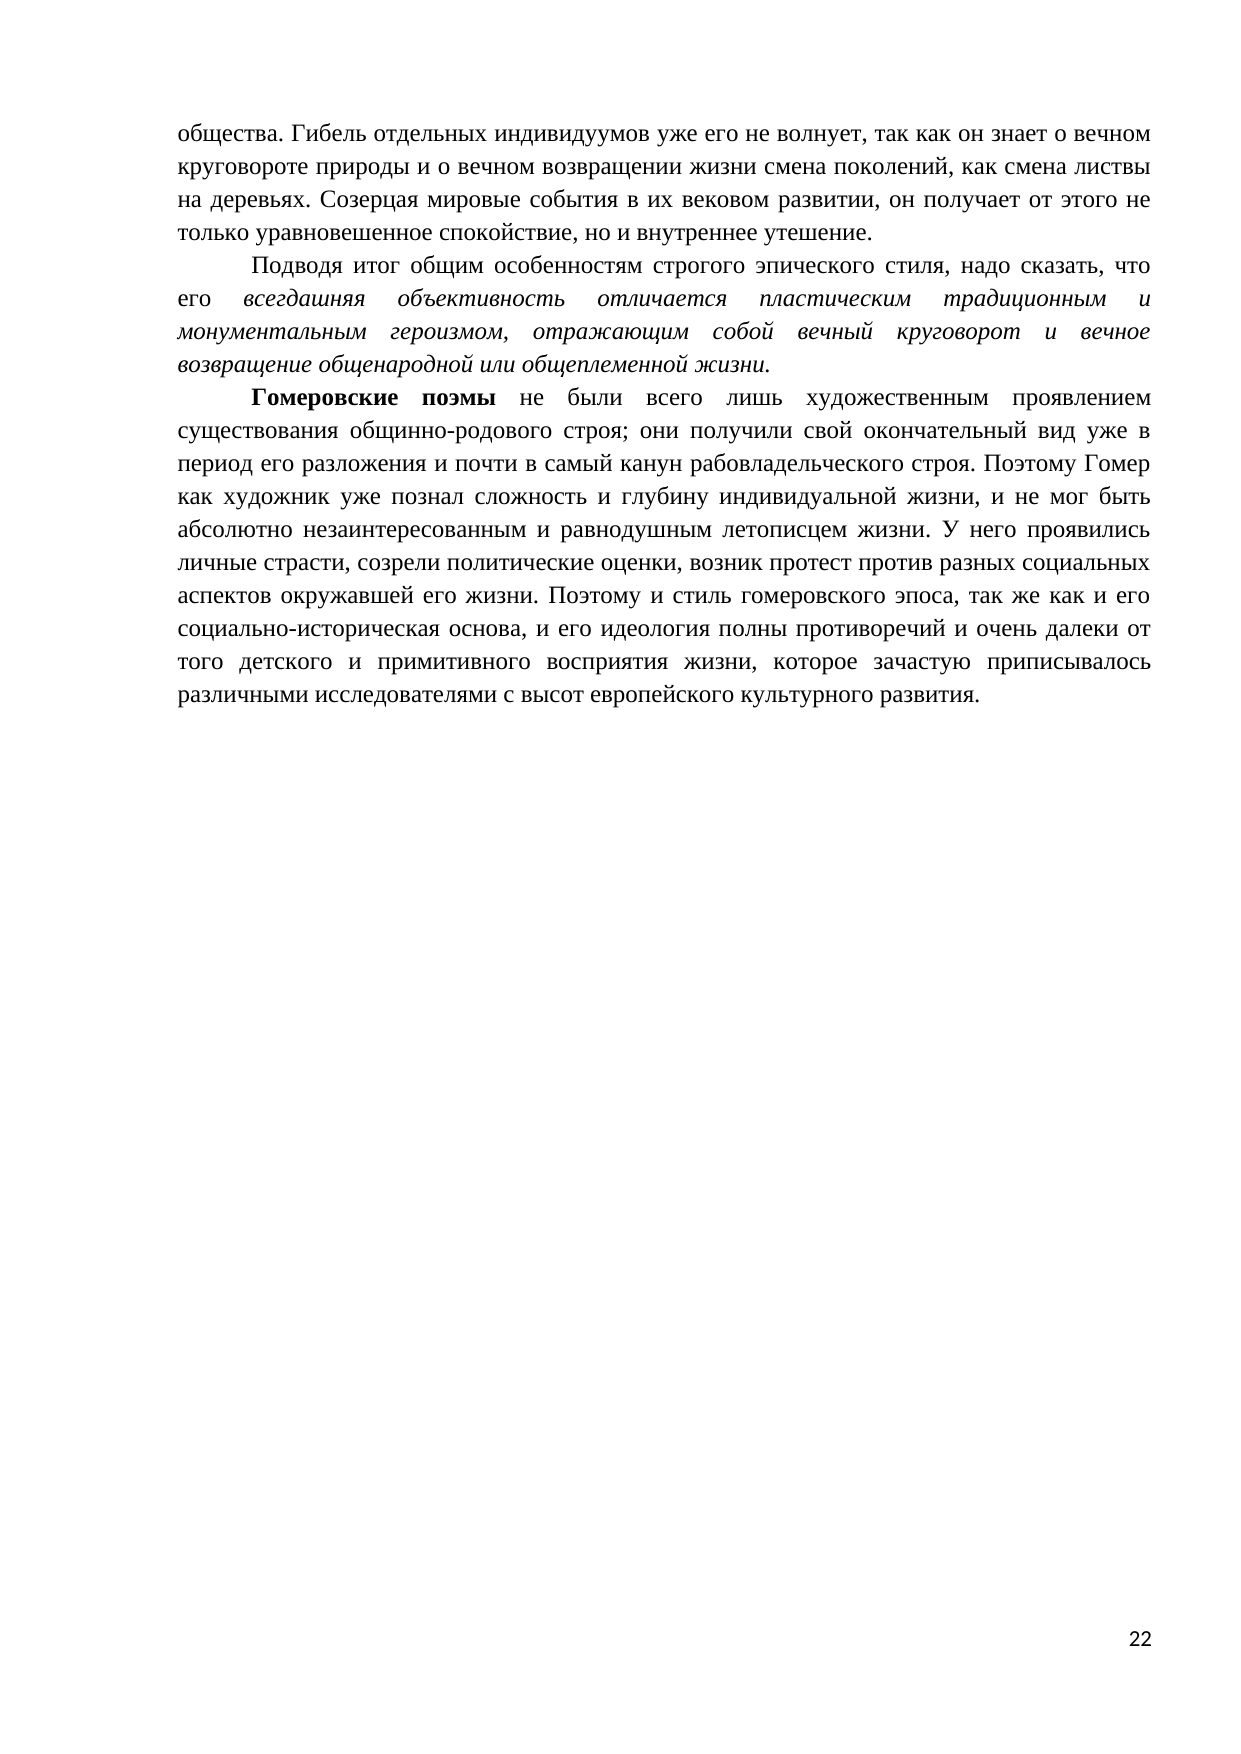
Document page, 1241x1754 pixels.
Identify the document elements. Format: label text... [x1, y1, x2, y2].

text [177, 118, 1152, 246]
text Гомеровские поэмы не были всего лишь художественным проявлением существования общинно-родового строя; они получили свой окончательный вид уже в период его разложения и почти в самый канун рабовладельческого строя. Поэтому Гомер как художник уже познал сложность и глубину индивидуальной жизни, и не мог быть абсолютно незаинтересованным и равнодушным летописцем жизни. У него проявились личные страсти, созрели политические оценки, возник протест против разных социальных аспектов окружавшей его жизни. Поэтому и стиль гомеровского эпоса, так же как и его социально-историческая основа, и его идеология полны противоречий и очень далеки от того детского и примитивного восприятия жизни, которое зачастую приписывалось различными исследователями с высот европейского культурного развития. [177, 382, 1152, 708]
text Подводя итог общим особенностям строгого эпического стиля, надо сказать, что его всегдашняя объективность отличается пластическим традиционным и монументальным героизмом, отражающим собой вечный круговорот и вечное возвращение общенародной или общеплеменной жизни. [177, 250, 1152, 378]
